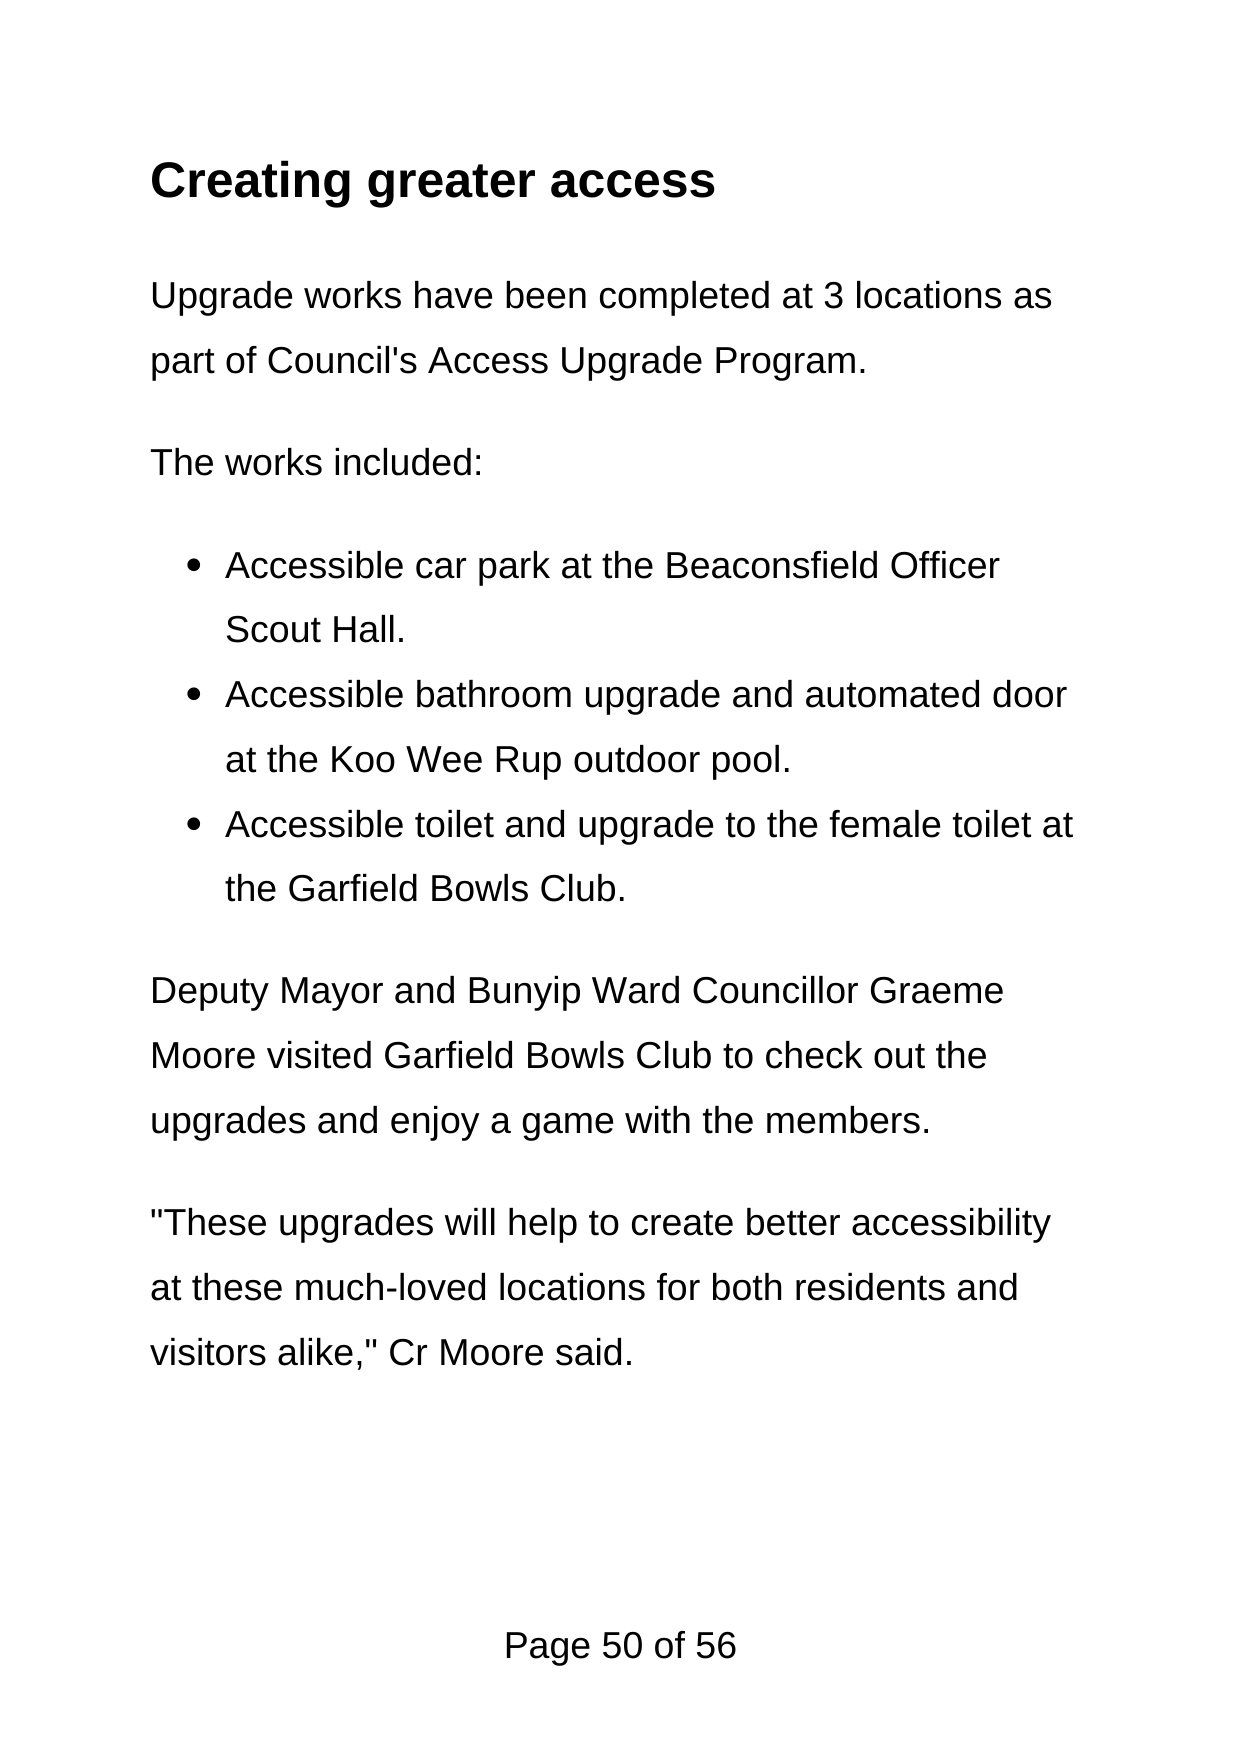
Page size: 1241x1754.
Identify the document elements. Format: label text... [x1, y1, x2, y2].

text Deputy Mayor and Bunyip Ward Councillor Graeme Moore visited Garfield Bowls Club to check out the upgrades and enjoy a game with the members. [150, 969, 1090, 1141]
subtitle Creating greater access [150, 150, 1090, 207]
text "These upgrades will help to create better accessibility at these much-loved locations for both residents and visitors alike," Cr Moore said. [150, 1200, 1090, 1373]
list Accessible bathroom upgrade and automated door at the Koo Wee Rup outdoor pool. [187, 672, 1090, 780]
list Accessible toilet and upgrade to the female toilet at the Garfield Bowls Club. [187, 802, 1090, 910]
text The works included: [150, 441, 1090, 484]
list Accessible car park at the Beaconsfield Officer Scout Hall. [187, 543, 1090, 651]
text Upgrade works have been completed at 3 locations as part of Council's Access Upgrade Program. [150, 274, 1090, 382]
